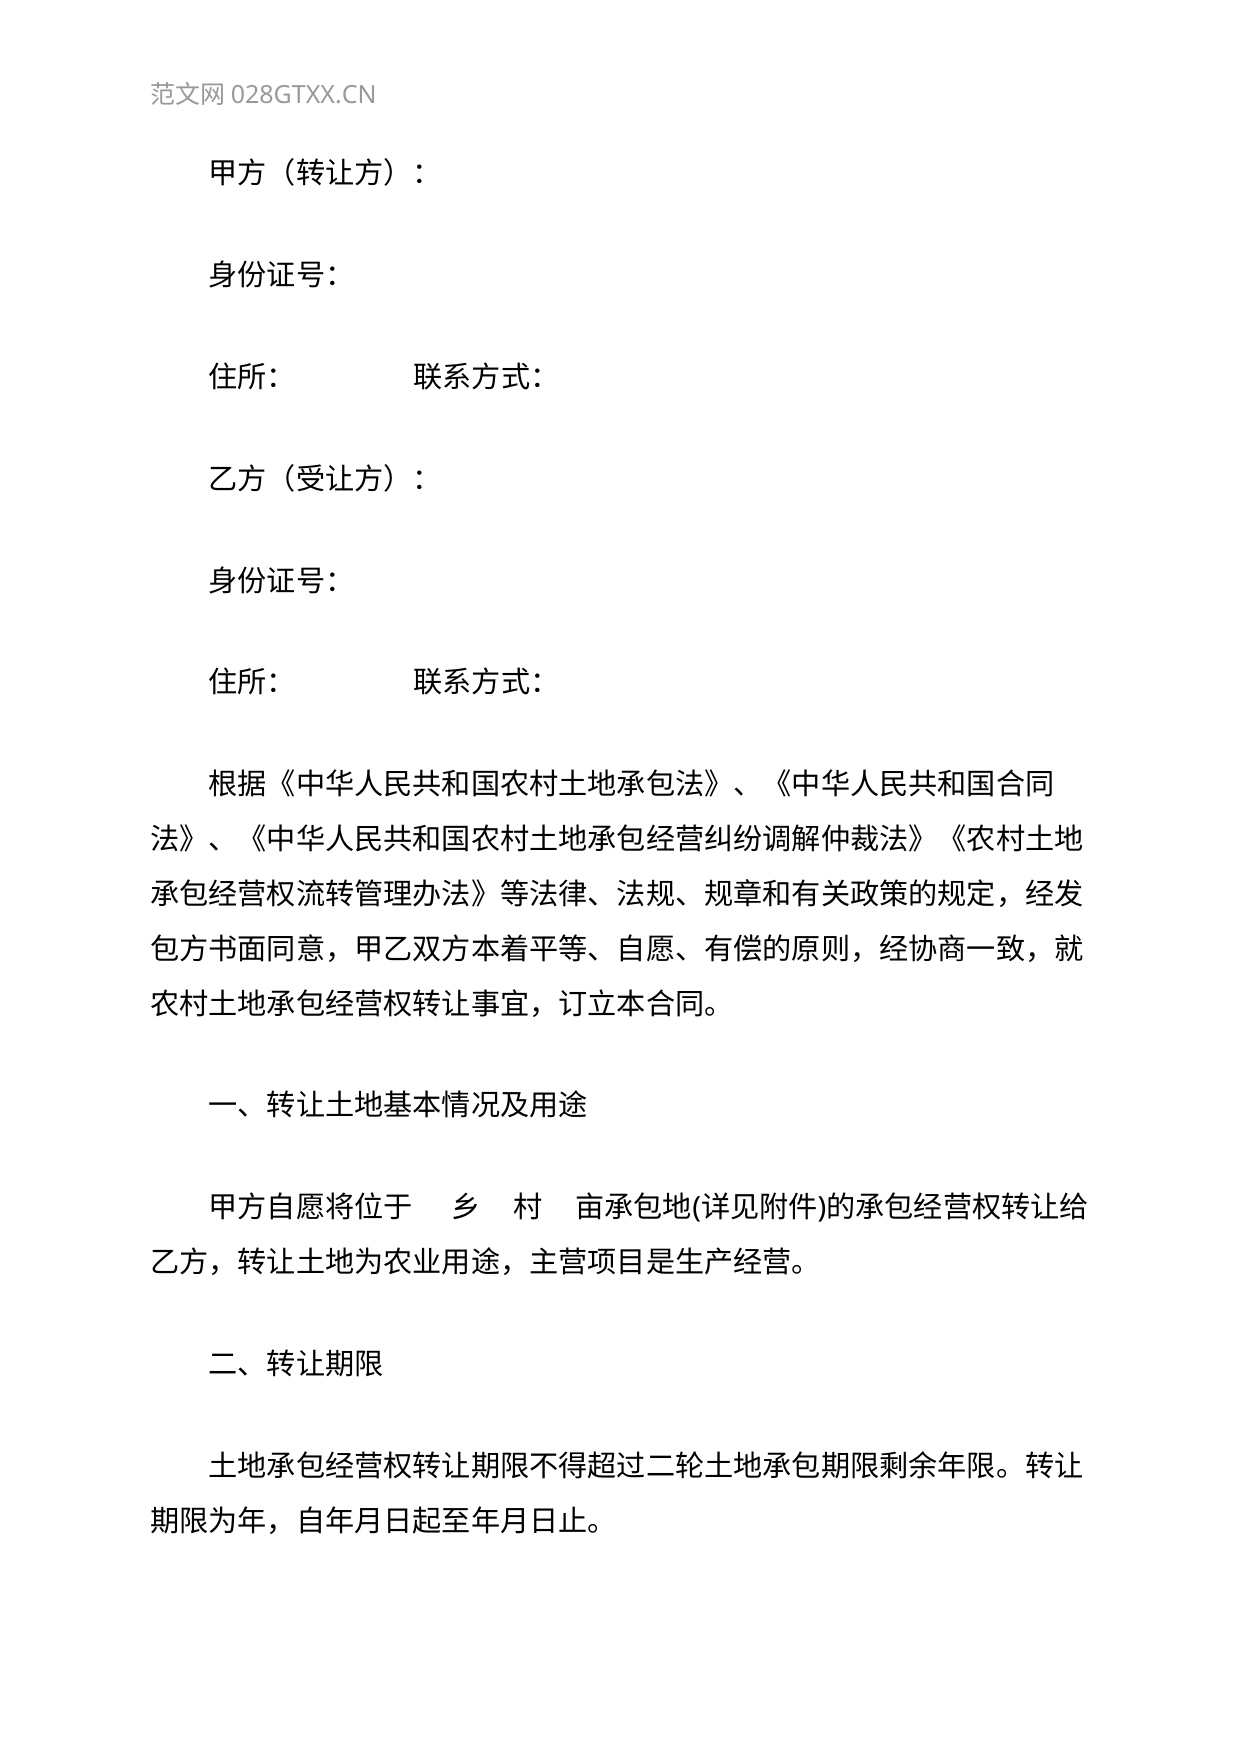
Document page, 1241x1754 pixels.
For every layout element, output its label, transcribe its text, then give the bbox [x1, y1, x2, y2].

text 身份证号： [150, 557, 1090, 599]
text 住所： 联系方式： [150, 353, 1090, 396]
text 二、转让期限 [150, 1341, 1090, 1383]
text 根据《中华人民共和国农村土地承包法》、《中华人民共和国合同法》、《中华人民共和国农村土地承包经营纠纷调解仲裁法》《农村土地承包经营权流转管理办法》等法律、法规、规章和有关政策的规定，经发包方书面同意，甲乙双方本着平等、自愿、有偿的原则，经协商一致，就农村土地承包经营权转让事宜，订立本合同。 [150, 761, 1090, 1022]
text 乙方（受让方）： [150, 455, 1090, 498]
text 甲方自愿将位于 乡 村 亩承包地(详见附件)的承包经营权转让给乙方，转让土地为农业用途，主营项目是生产经营。 [150, 1184, 1090, 1281]
text 一、转让土地基本情况及用途 [150, 1082, 1090, 1124]
text 身份证号： [150, 252, 1090, 294]
text 土地承包经营权转让期限不得超过二轮土地承包期限剩余年限。转让期限为年，自年月日起至年月日止。 [150, 1442, 1090, 1539]
text 甲方（转让方）： [150, 150, 1090, 192]
text 住所： 联系方式： [150, 659, 1090, 701]
